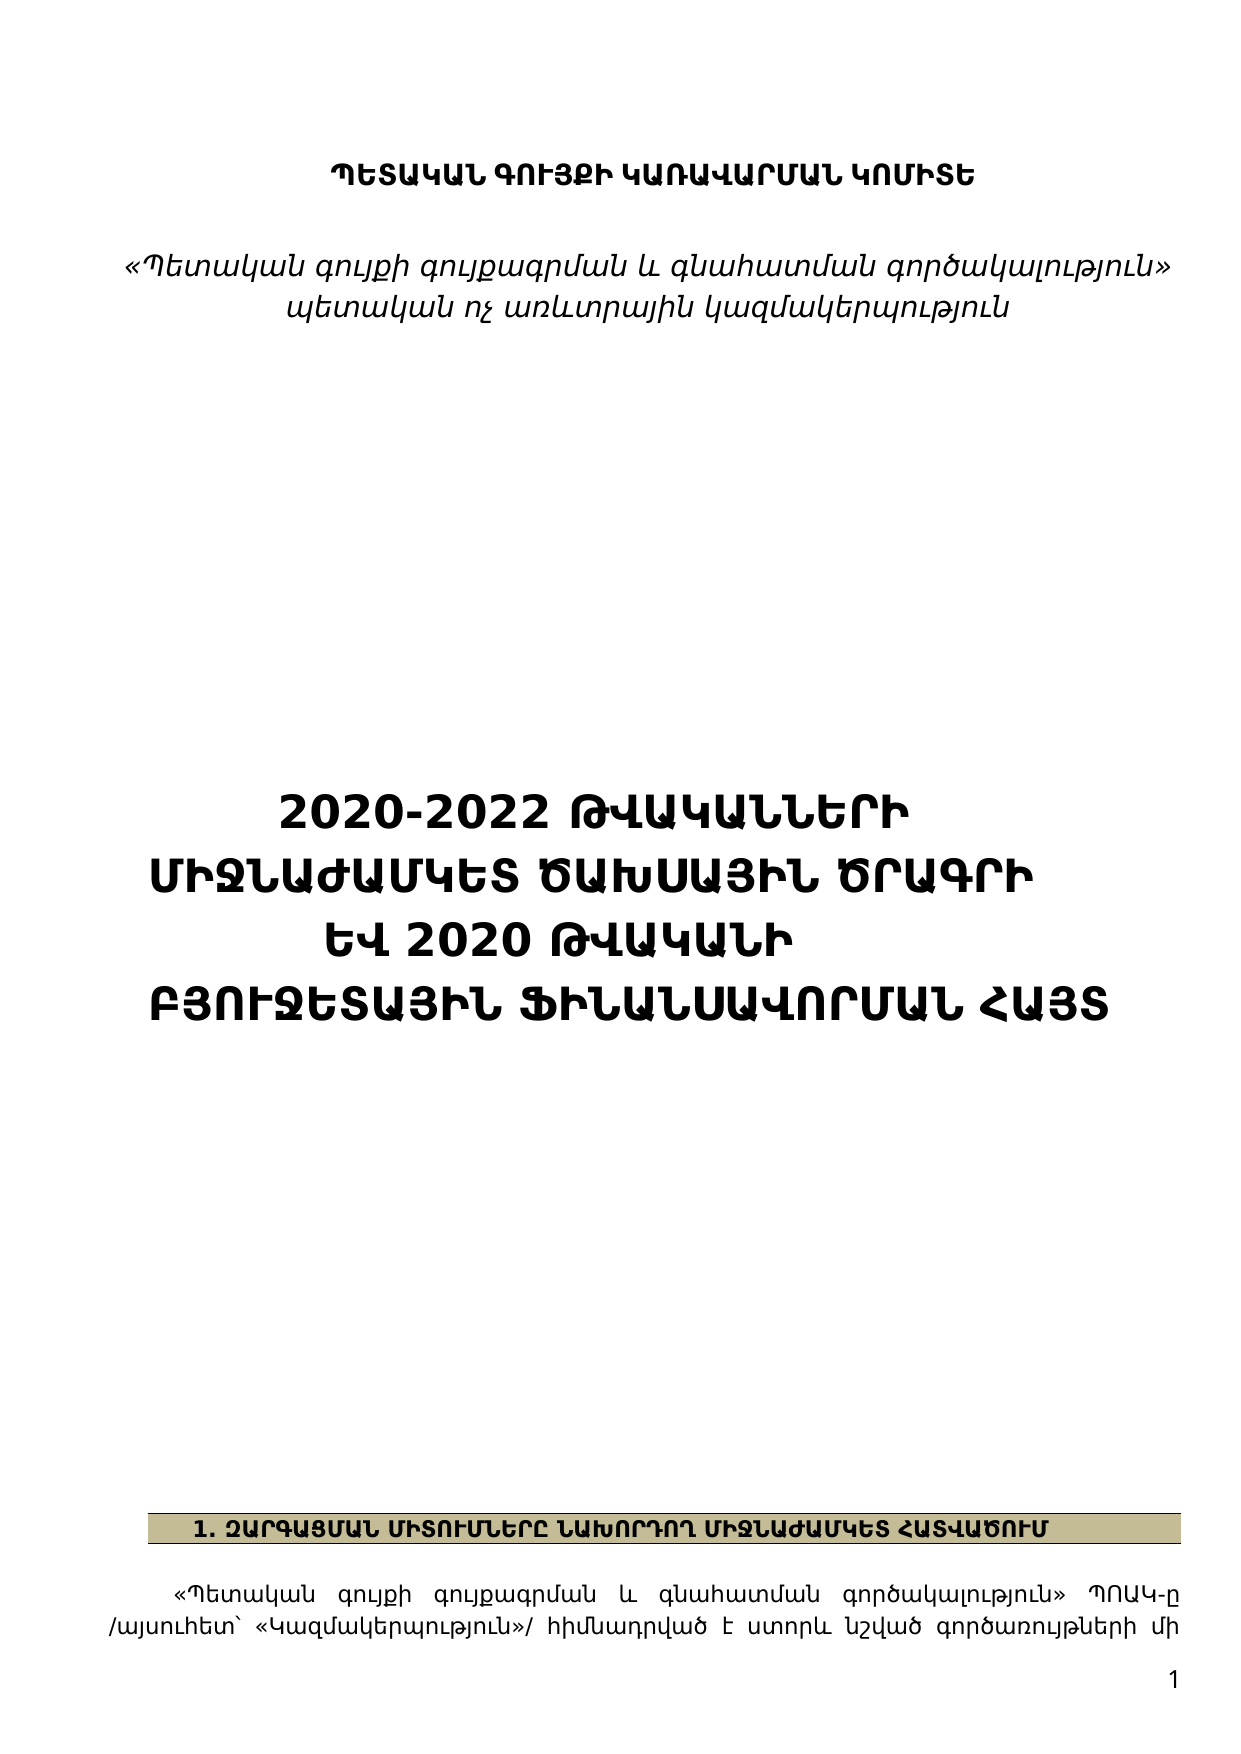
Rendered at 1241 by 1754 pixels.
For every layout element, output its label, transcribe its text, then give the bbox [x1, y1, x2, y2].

text «Պետական գույքի գույքագրման և գնահատման գործակալություն» [118, 249, 1181, 283]
text պետական ոչ առևտրային կազմակերպություն [118, 290, 1181, 324]
text ՊԵՏԱԿԱՆ ԳՈՒՅՔԻ ԿԱՌԱՎԱՐՄԱՆ ԿՈՄԻՏԵ [118, 154, 1181, 194]
text ՄԻՋՆԱԺԱՄԿԵՏ ԾԱԽՍԱՅԻՆ ԾՐԱԳՐԻ [148, 850, 1181, 903]
text ԵՎ 2020 ԹՎԱԿԱՆԻ [148, 914, 1181, 967]
text ԲՅՈՒՋԵՏԱՅԻՆ ՖԻՆԱՆՍԱՎՈՐՄԱՆ ՀԱՅՏ [148, 978, 1181, 1031]
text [109, 1581, 1181, 1640]
text 2020-2022 ԹՎԱԿԱՆՆԵՐԻ [118, 786, 1181, 839]
text 1. ԶԱՐԳԱՑՄԱՆ ՄԻՏՈՒՄՆԵՐԸ ՆԱԽՈՐԴՈՂ ՄԻՋՆԱԺԱՄԿԵՏ ՀԱՏՎԱԾՈՒՄ [148, 1514, 1181, 1543]
